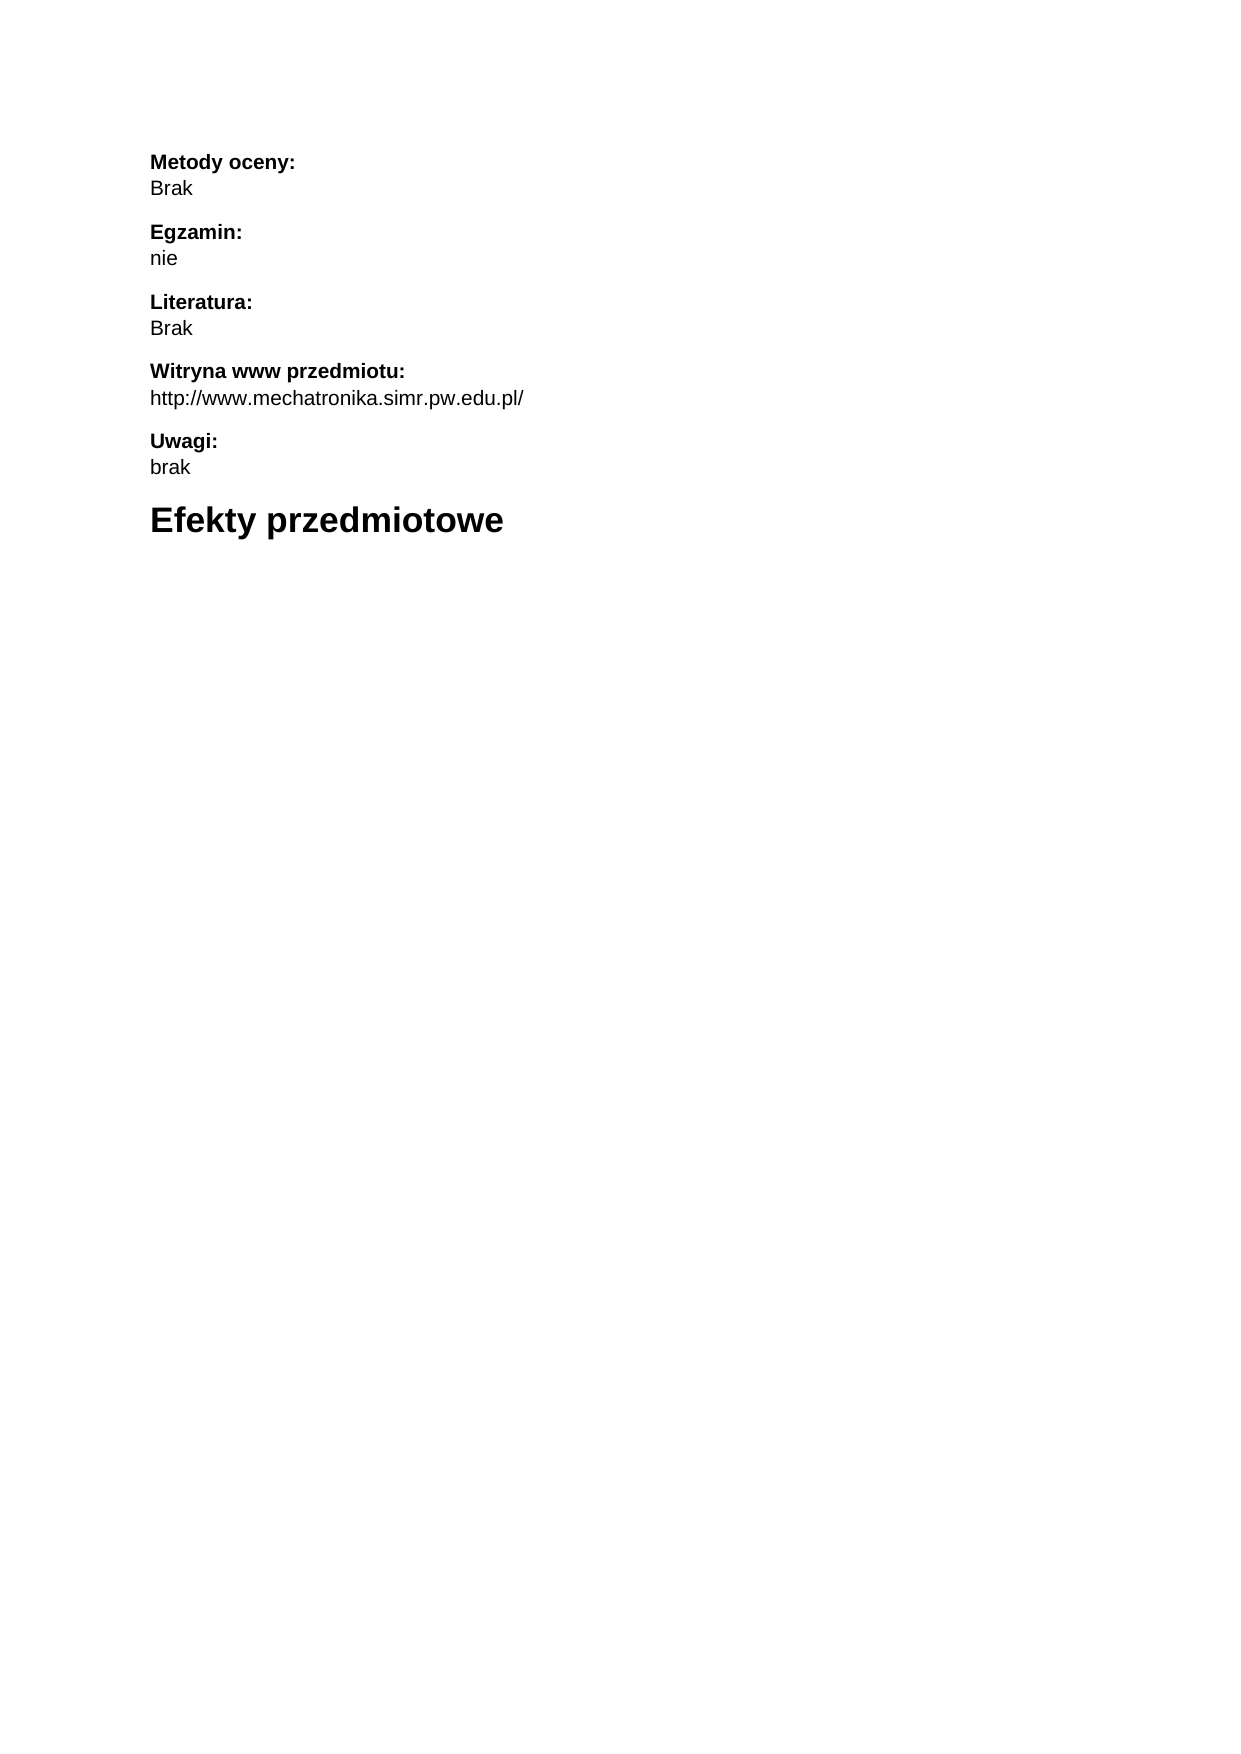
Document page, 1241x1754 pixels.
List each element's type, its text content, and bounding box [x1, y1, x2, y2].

subtitle Efekty przedmiotowe [150, 499, 1090, 540]
text http://www.mechatronika.simr.pw.edu.pl/ [150, 385, 1090, 409]
text Brak [150, 176, 1090, 200]
text Egzamin: [150, 220, 1090, 244]
text Uwagi: [150, 429, 1090, 453]
text Metody oceny: [150, 150, 1090, 174]
text nie [150, 246, 1090, 270]
text Witryna www przedmiotu: [150, 359, 1090, 383]
text Literatura: [150, 289, 1090, 313]
text Brak [150, 316, 1090, 339]
text brak [150, 455, 1090, 479]
